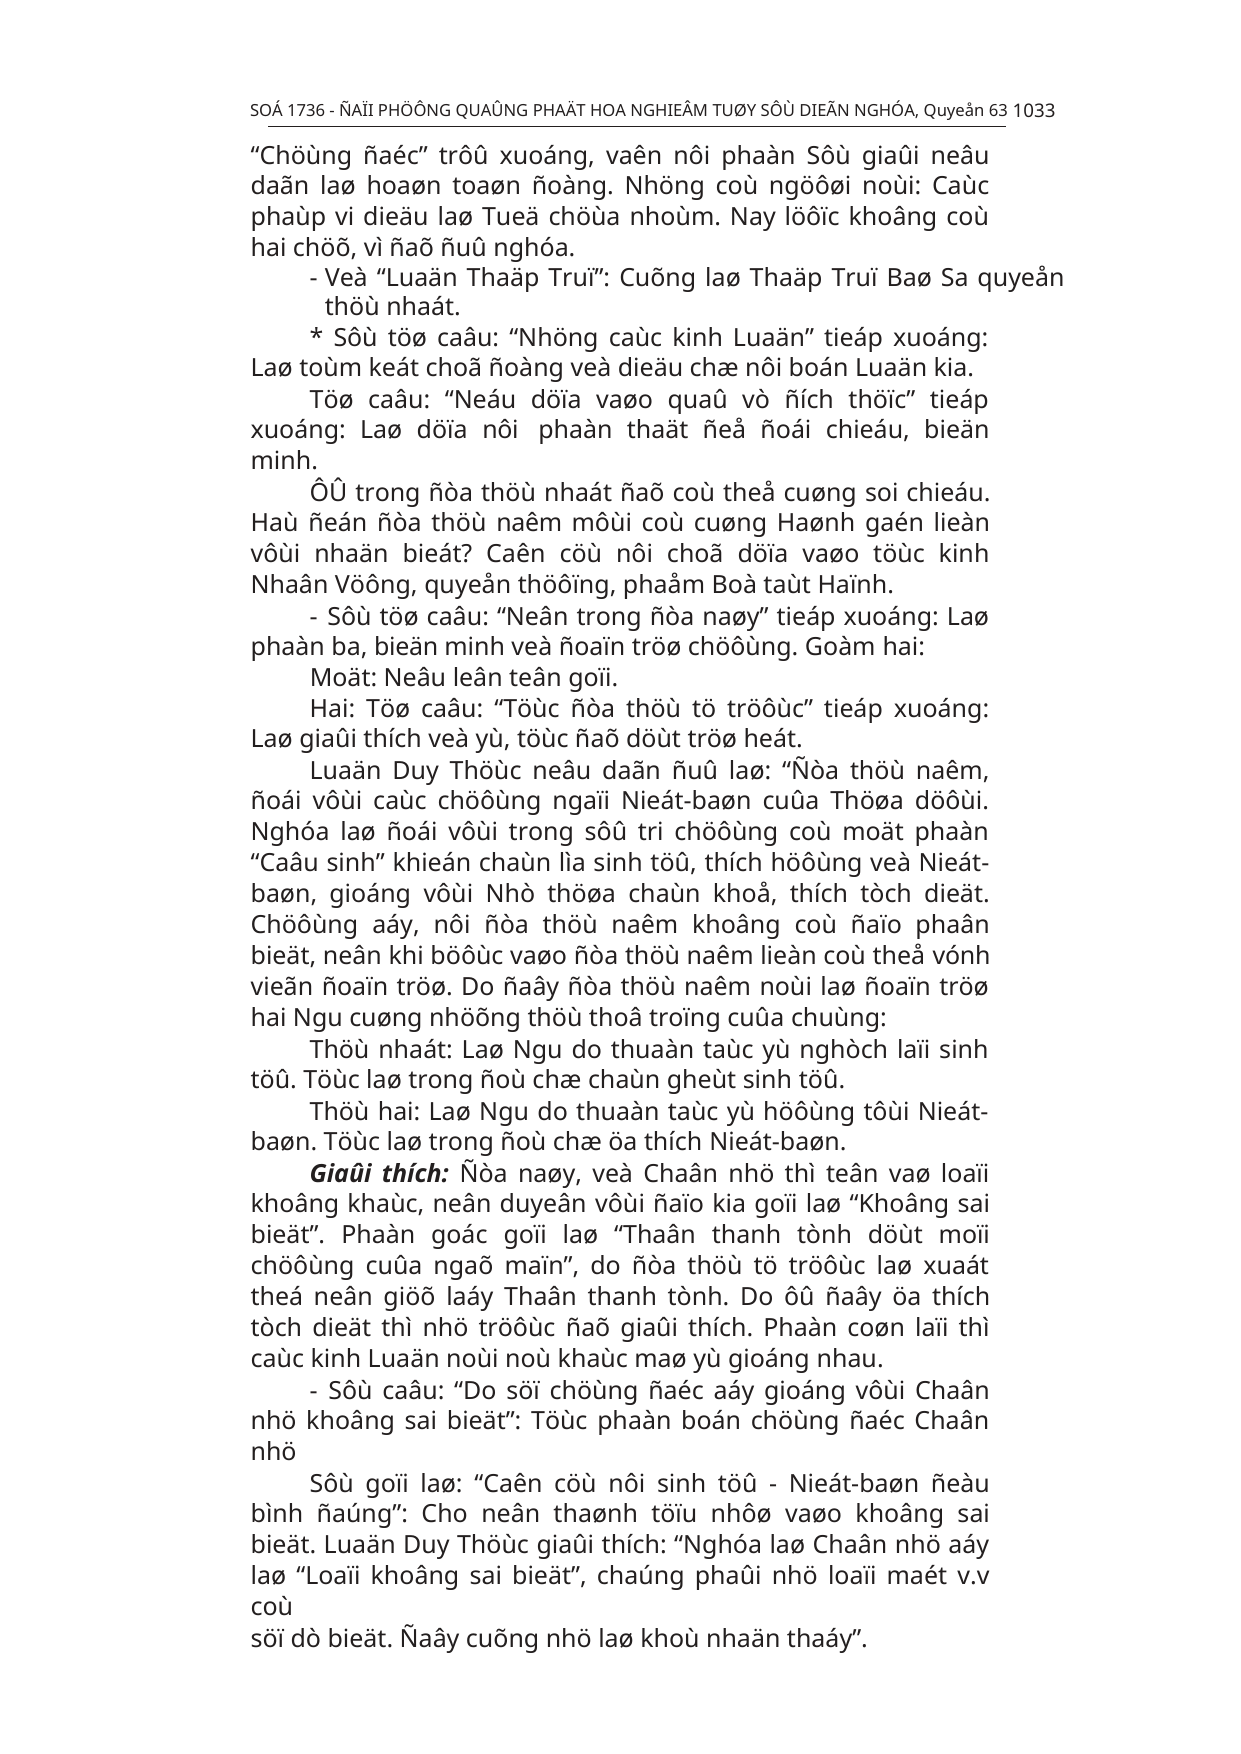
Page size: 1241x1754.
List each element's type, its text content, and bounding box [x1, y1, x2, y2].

text Moät: Neâu leân teân goïi. [309, 663, 1065, 692]
text Thöù hai: Laø Ngu do thuaàn taùc yù höôùng tôùi Nieát-baøn. Töùc laø trong ñoù chæ öa thích Nieát-baøn. [250, 1096, 990, 1158]
text Sôù goïi laø: “Caên cöù nôi sinh töû - Nieát-baøn ñeàu bình ñaúng”: Cho neân thaønh töïu nhôø vaøo khoâng sai bieät. Luaän Duy Thöùc giaûi thích: “Nghóa laø Chaân nhö aáy laø “Loaïi khoâng sai bieät”, chaúng phaûi nhö loaïi maét v.v coù [250, 1468, 990, 1623]
list Veà “Luaän Thaäp Truï”: Cuõng laø Thaäp Truï Baø Sa quyeån thöù nhaát. [309, 263, 1065, 321]
text Hai: Töø caâu: “Töùc ñòa thöù tö tröôùc” tieáp xuoáng: Laø giaûi thích veà yù, töùc ñaõ döùt tröø heát. [250, 692, 990, 754]
list Sôù caâu: “Do söï chöùng ñaéc aáy gioáng vôùi Chaân nhö khoâng sai bieät”: Töùc phaàn boán chöùng ñaéc Chaân nhö [250, 1375, 990, 1468]
text Töø caâu: “Neáu döïa vaøo quaû vò ñích thöïc” tieáp xuoáng: Laø döïa nôi phaàn thaät ñeå ñoái chieáu, bieän minh. [250, 384, 990, 477]
text * Sôù töø caâu: “Nhöng caùc kinh Luaän” tieáp xuoáng: Laø toùm keát choã ñoàng veà dieäu chæ nôi boán Luaän kia. [250, 322, 990, 384]
text ÔÛ trong ñòa thöù nhaát ñaõ coù theå cuøng soi chieáu. Haù ñeán ñòa thöù naêm môùi coù cuøng Haønh gaén lieàn vôùi nhaän bieát? Caên cöù nôi choã döïa vaøo töùc kinh Nhaân Vöông, quyeån thöôïng, phaåm Boà taùt Haïnh. [250, 477, 990, 601]
list Sôù töø caâu: “Neân trong ñòa naøy” tieáp xuoáng: Laø phaàn ba, bieän minh veà ñoaïn tröø chöôùng. Goàm hai: [250, 601, 990, 663]
text Luaän Duy Thöùc neâu daãn ñuû laø: “Ñòa thöù naêm, ñoái vôùi caùc chöôùng ngaïi Nieát-baøn cuûa Thöøa döôùi. Nghóa laø ñoái vôùi trong sôû tri chöôùng coù moät phaàn “Caâu sinh” khieán chaùn lìa sinh töû, thích höôùng veà Nieát-baøn, gioáng vôùi Nhò thöøa chaùn khoå, thích tòch dieät. Chöôùng aáy, nôi ñòa thöù naêm khoâng coù ñaïo phaân bieät, neân khi böôùc vaøo ñòa thöù naêm lieàn coù theå vónh vieãn ñoaïn tröø. Do ñaây ñòa thöù naêm noùi laø ñoaïn tröø hai Ngu cuøng nhöõng thöù thoâ troïng cuûa chuùng: [250, 754, 990, 1034]
text SOÁ 1736 - ÑAÏI PHÖÔNG QUAÛNG PHAÄT HOA NGHIEÂM TUØY SÔÙ DIEÃN NGHÓA, Quyeån 63 1033 [250, 97, 1065, 123]
text söï dò bieät. Ñaây cuõng nhö laø khoù nhaän thaáy”. [250, 1623, 1065, 1653]
text “Chöùng ñaéc” trôû xuoáng, vaên nôi phaàn Sôù giaûi neâu daãn laø hoaøn toaøn ñoàng. Nhöng coù ngöôøi noùi: Caùc phaùp vi dieäu laø Tueä chöùa nhoùm. Nay löôïc khoâng coù hai chöõ, vì ñaõ ñuû nghóa. [250, 139, 990, 263]
text Thöù nhaát: Laø Ngu do thuaàn taùc yù nghòch laïi sinh töû. Töùc laø trong ñoù chæ chaùn gheùt sinh töû. [250, 1034, 990, 1096]
text Giaûi thích: Ñòa naøy, veà Chaân nhö thì teân vaø loaïi khoâng khaùc, neân duyeân vôùi ñaïo kia goïi laø “Khoâng sai bieät”. Phaàn goác goïi laø “Thaân thanh tònh döùt moïi chöôùng cuûa ngaõ maïn”, do ñòa thöù tö tröôùc laø xuaát theá neân giöõ laáy Thaân thanh tònh. Do ôû ñaây öa thích tòch dieät thì nhö tröôùc ñaõ giaûi thích. Phaàn coøn laïi thì caùc kinh Luaän noùi noù khaùc maø yù gioáng nhau. [250, 1158, 990, 1375]
